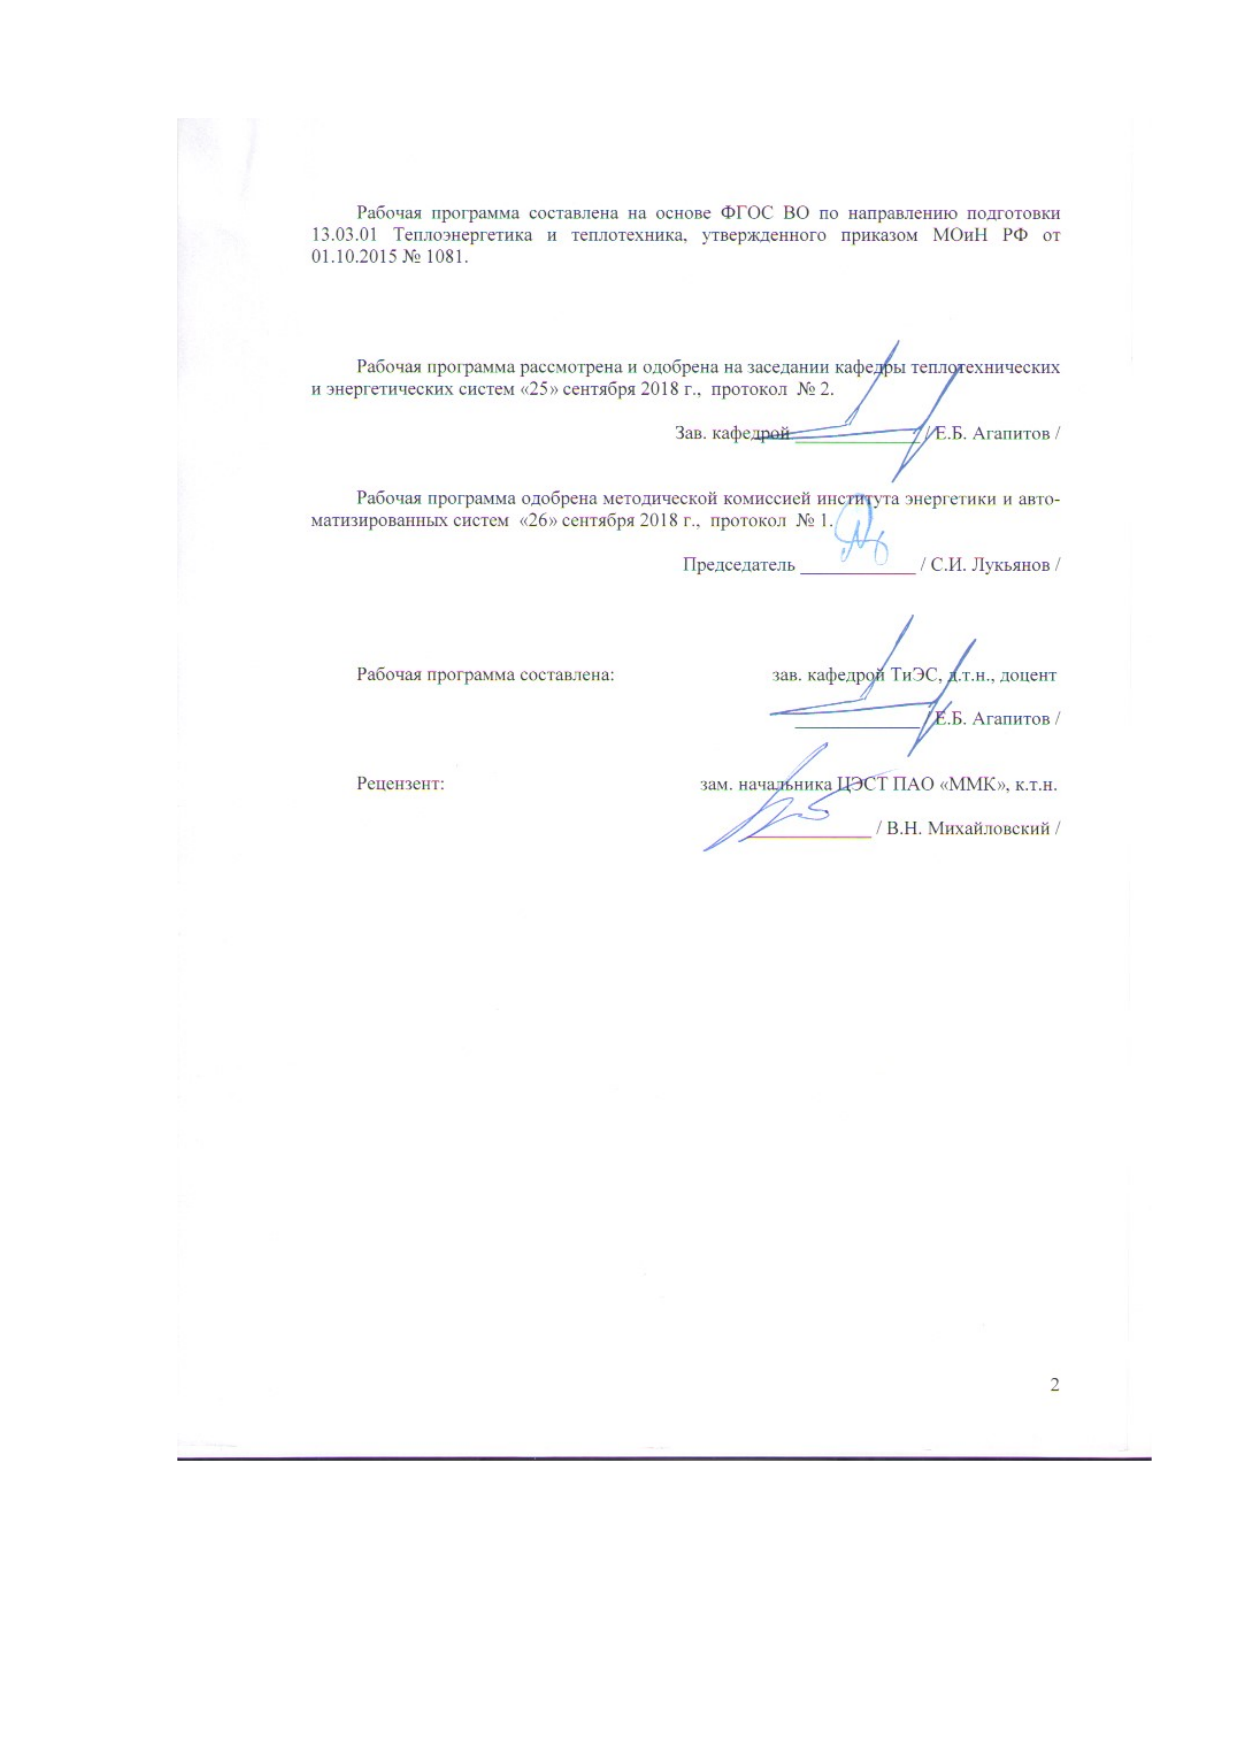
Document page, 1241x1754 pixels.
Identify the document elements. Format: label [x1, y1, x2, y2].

picture [177, 118, 1152, 1462]
